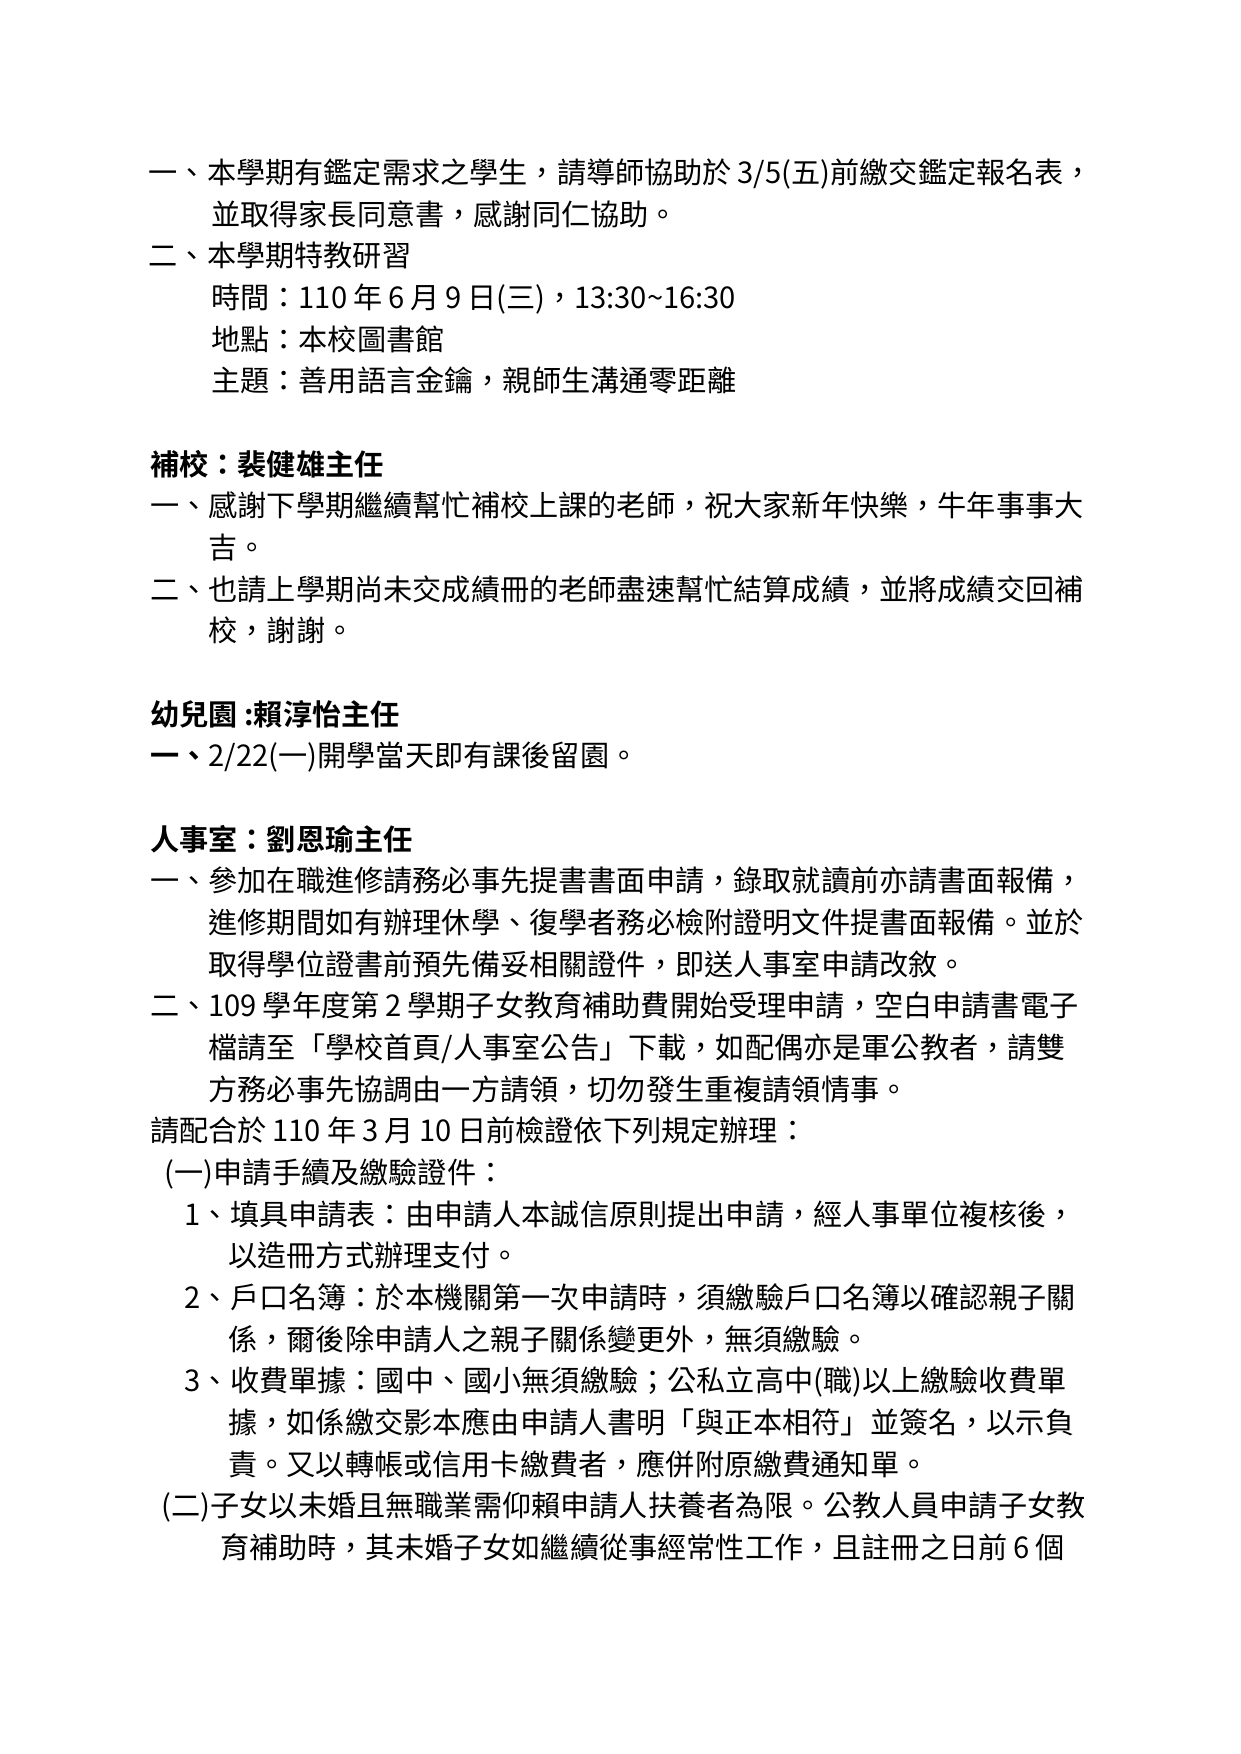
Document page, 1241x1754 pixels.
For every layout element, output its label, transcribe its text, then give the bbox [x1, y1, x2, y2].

text 補校：裴健雄主任 [150, 442, 1090, 483]
text 一、本學期有鑑定需求之學生，請導師協助於3/5(五)前繳交鑑定報名表，並取得家長同意書，感謝同仁協助。 [148, 150, 1090, 233]
text 人事室：劉恩瑜主任 [150, 817, 1090, 858]
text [161, 1483, 1090, 1567]
text 二、也請上學期尚未交成績冊的老師盡速幫忙結算成績，並將成績交回補校，謝謝。 [150, 567, 1090, 650]
text 一、2/22(一)開學當天即有課後留園。 [150, 733, 1090, 775]
text 一、感謝下學期繼續幫忙補校上課的老師，祝大家新年快樂，牛年事事大吉。 [150, 483, 1090, 567]
text 一、參加在職進修請務必事先提書書面申請，錄取就讀前亦請書面報備，進修期間如有辦理休學、復學者務必檢附證明文件提書面報備。並於取得學位證書前預先備妥相關證件，即送人事室申請改敘。 [150, 858, 1090, 983]
text 1、填具申請表：由申請人本誠信原則提出申請，經人事單位複核後，以造冊方式辦理支付。 [184, 1192, 1090, 1275]
text 二、109學年度第2學期子女教育補助費開始受理申請，空白申請書電子檔請至「學校首頁/人事室公告」下載，如配偶亦是軍公教者，請雙方務必事先協調由一方請領，切勿發生重複請領情事。 [150, 983, 1090, 1108]
text 2、戶口名簿：於本機關第一次申請時，須繳驗戶口名簿以確認親子關係，爾後除申請人之親子關係變更外，無須繳驗。 [184, 1275, 1090, 1358]
text 請配合於110年3月10日前檢證依下列規定辦理： [150, 1108, 1090, 1150]
text 3、收費單據：國中、國小無須繳驗；公私立高中(職)以上繳驗收費單據，如係繳交影本應由申請人書明「與正本相符」並簽名，以示負責。又以轉帳或信用卡繳費者，應併附原繳費通知單。 [184, 1358, 1090, 1483]
text (一)申請手續及繳驗證件： [150, 1150, 1090, 1192]
text 幼兒園 :賴淳怡主任 [150, 692, 1090, 733]
text 二、本學期特教研習 時間：110年6月9日(三)，13:30~16:30 地點：本校圖書館 主題：善用語言金鑰，親師生溝通零距離 [148, 233, 1090, 400]
